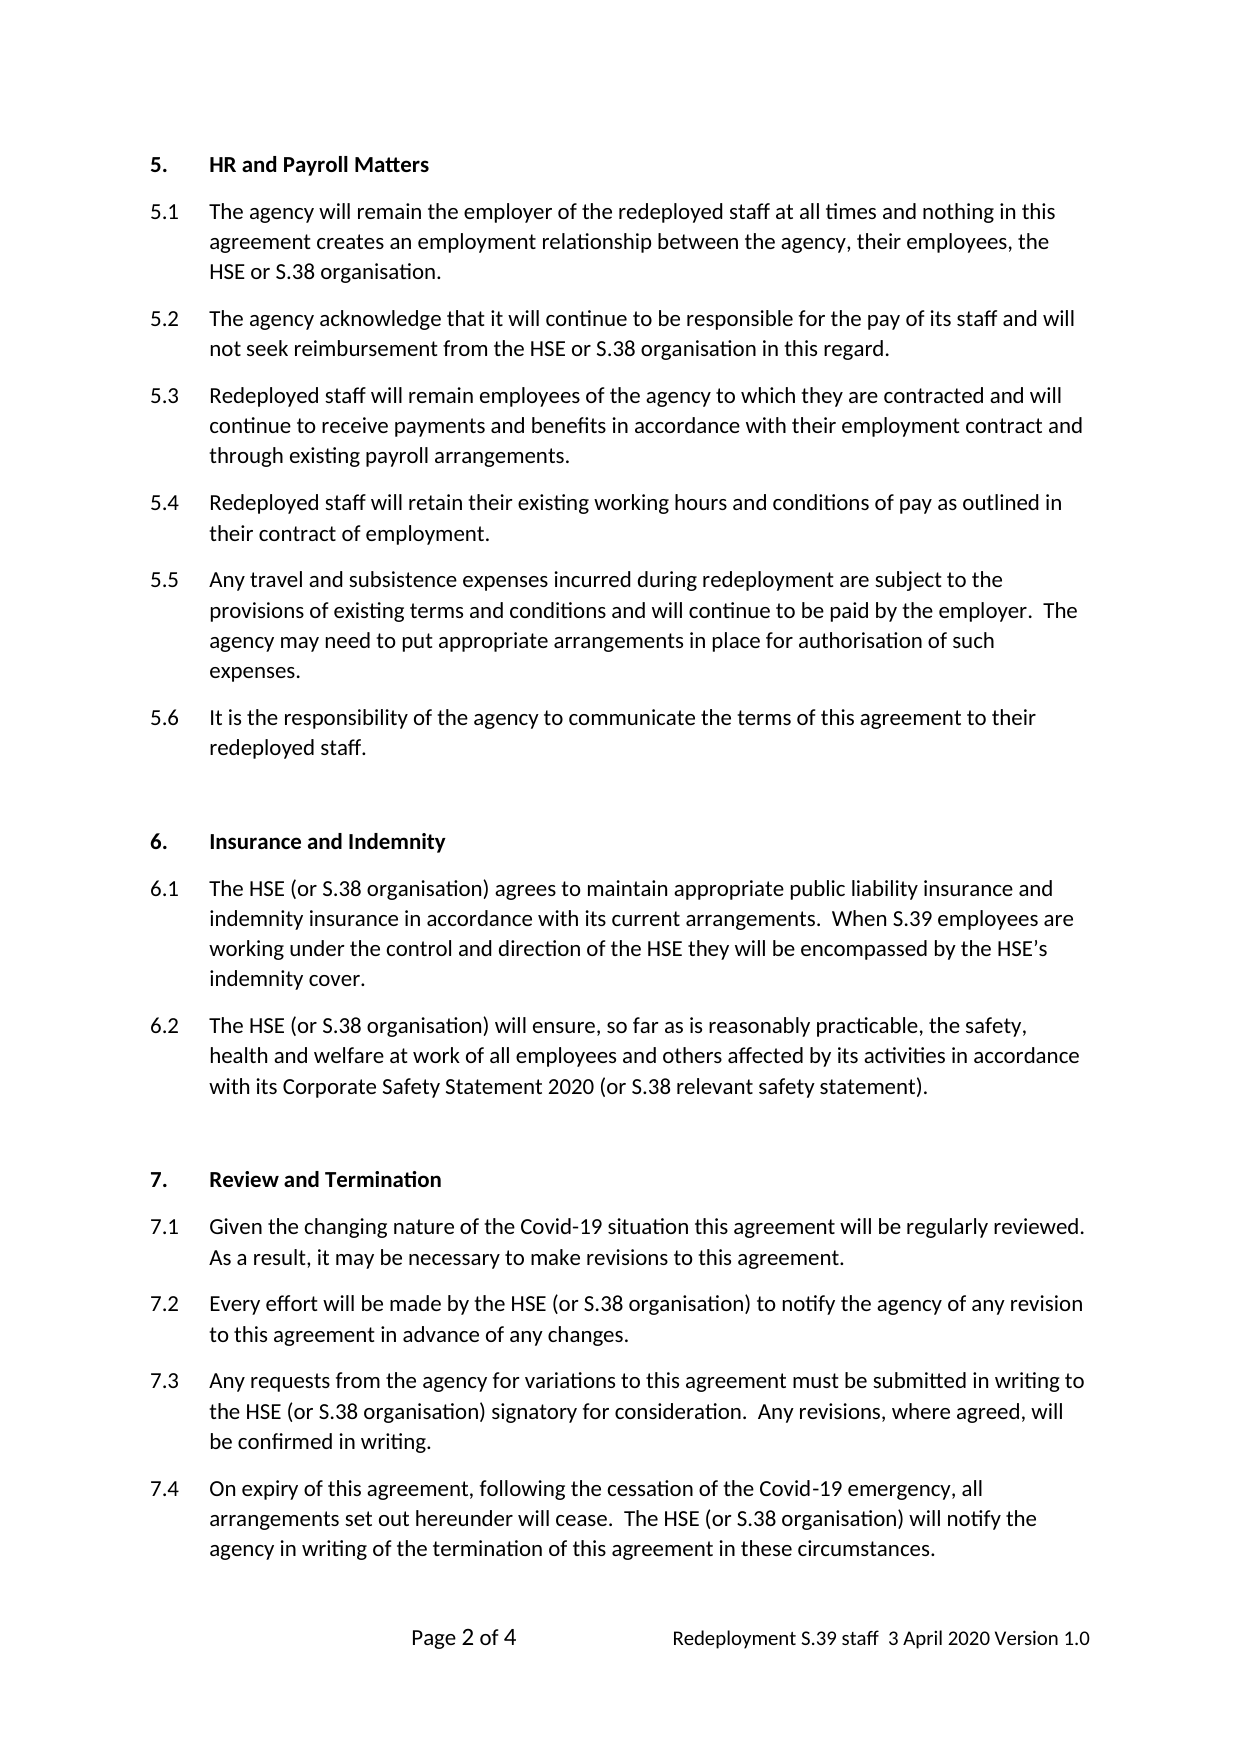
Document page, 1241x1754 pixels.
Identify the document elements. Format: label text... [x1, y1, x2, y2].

text 5.2 The agency acknowledge that it will continue to be responsible for the pay of its staff and will not seek reimbursement from the HSE or S.38 organisation in this regard. [150, 304, 1090, 362]
text 7.4 On expiry of this agreement, following the cessation of the Covid-19 emergency, all arrangements set out hereunder will cease. The HSE (or S.38 organisation) will notify the agency in writing of the termination of this agreement in these circumstances. [150, 1474, 1090, 1562]
subtitle 6. Insurance and Indemnity [150, 827, 1090, 855]
subtitle 7. Review and Termination [150, 1166, 1090, 1194]
text 7.1 Given the changing nature of the Covid-19 situation this agreement will be regularly reviewed. As a result, it may be necessary to make revisions to this agreement. [150, 1212, 1090, 1271]
text 5.3 Redeployed staff will remain employees of the agency to which they are contracted and will continue to receive payments and benefits in accordance with their employment contract and through existing payroll arrangements. [150, 381, 1090, 470]
subtitle 5. HR and Payroll Matters [150, 150, 1090, 178]
text 6.1 The HSE (or S.38 organisation) agrees to maintain appropriate public liability insurance and indemnity insurance in accordance with its current arrangements. When S.39 employees are working under the control and direction of the HSE they will be encompassed by the HSE’s indemnity cover. [150, 874, 1090, 993]
text 7.3 Any requests from the agency for variations to this agreement must be submitted in writing to the HSE (or S.38 organisation) signatory for consideration. Any revisions, where agreed, will be confirmed in writing. [150, 1367, 1090, 1455]
text 5.5 Any travel and subsistence expenses incurred during redeployment are subject to the provisions of existing terms and conditions and will continue to be paid by the employer. The agency may need to put appropriate arrangements in place for authorisation of such expenses. [150, 566, 1090, 684]
text 7.2 Every effort will be made by the HSE (or S.38 organisation) to notify the agency of any revision to this agreement in advance of any changes. [150, 1289, 1090, 1348]
text 5.1 The agency will remain the employer of the redeployed staff at all times and nothing in this agreement creates an employment relationship between the agency, their employees, the HSE or S.38 organisation. [150, 197, 1090, 285]
text 6.2 The HSE (or S.38 organisation) will ensure, so far as is reasonably practicable, the safety, health and welfare at work of all employees and others affected by its activities in accordance with its Corporate Safety Statement 2020 (or S.38 relevant safety statement). [150, 1011, 1090, 1100]
text 5.6 It is the responsibility of the agency to communicate the terms of this agreement to their redeployed staff. [150, 703, 1090, 761]
text 5.4 Redeployed staff will retain their existing working hours and conditions of pay as outlined in their contract of employment. [150, 488, 1090, 547]
